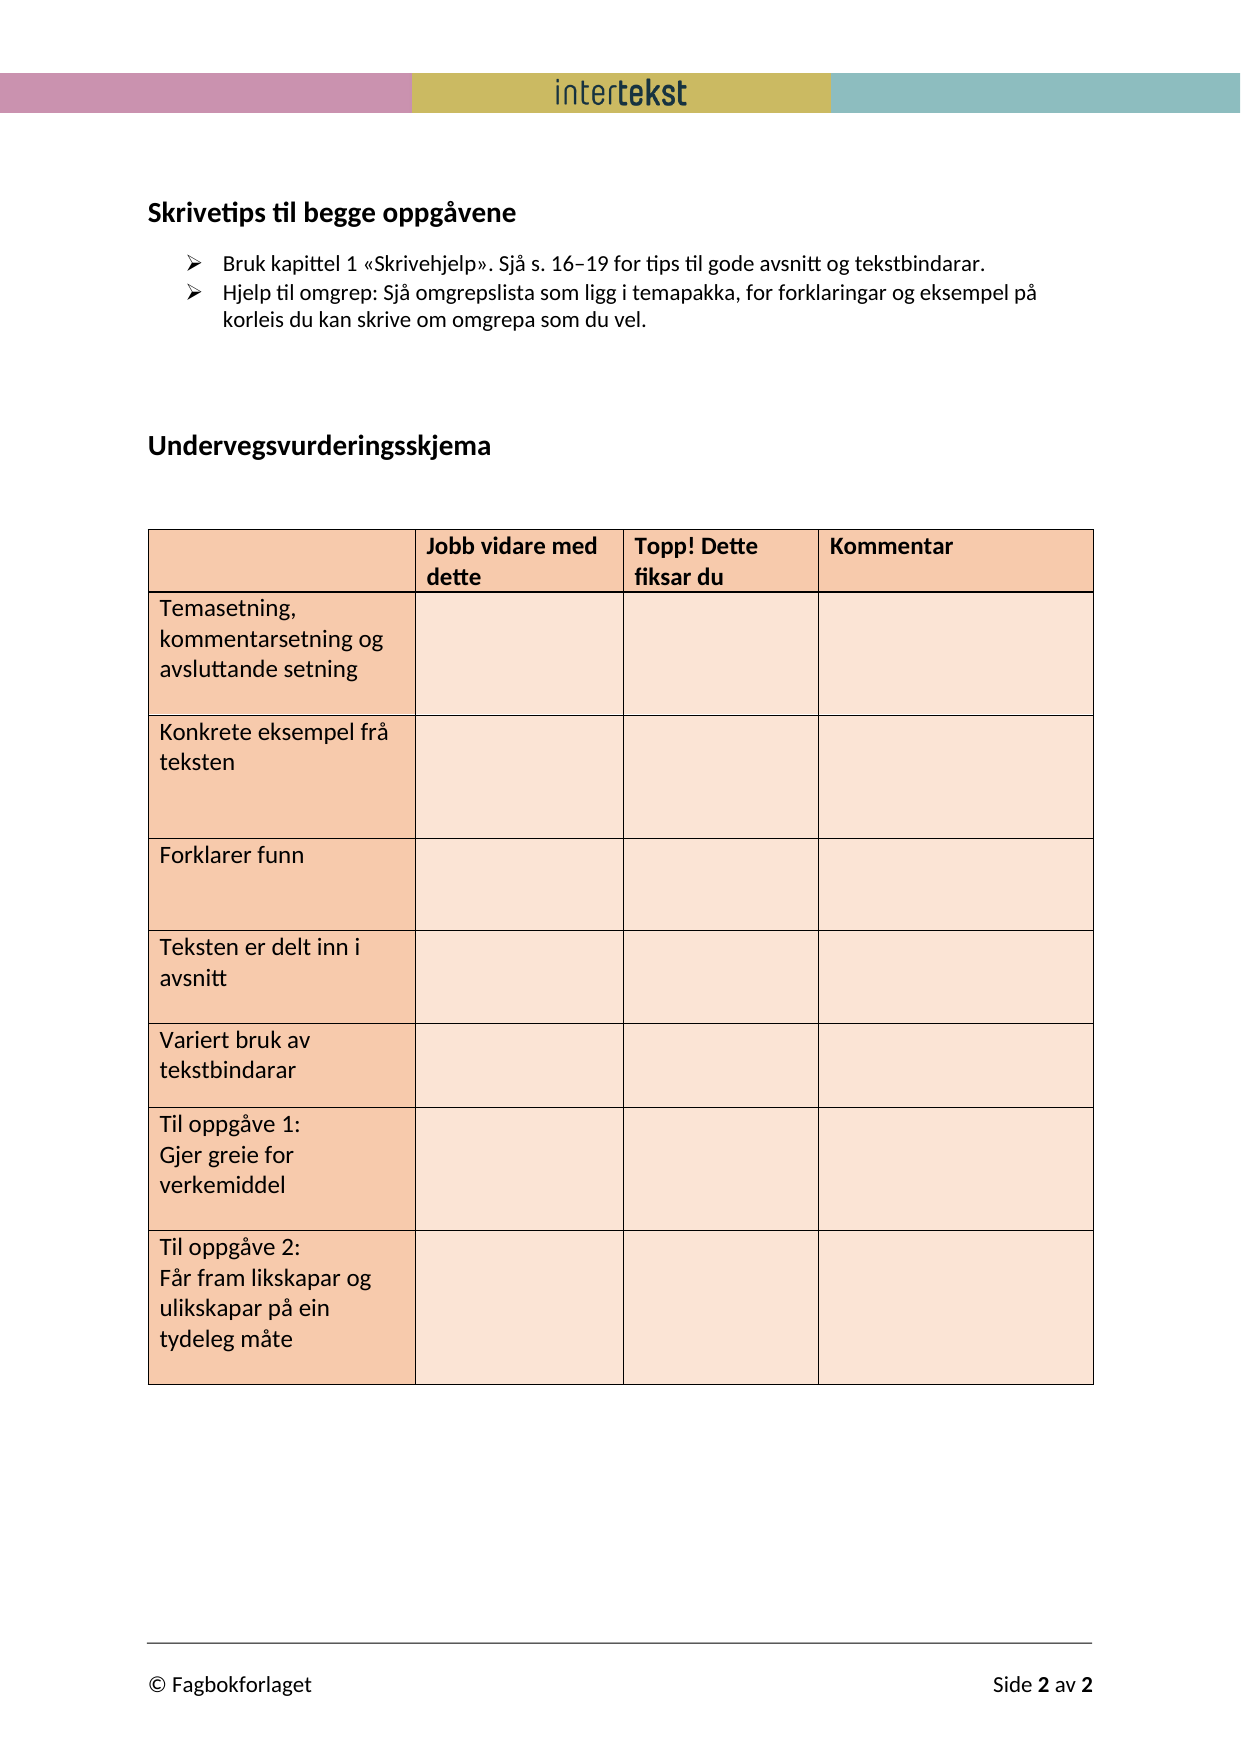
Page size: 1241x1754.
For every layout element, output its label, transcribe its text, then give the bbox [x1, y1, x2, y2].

picture [0, 73, 1241, 113]
table_header Kommentar [819, 530, 1093, 591]
table_cell Til oppgåve 2: Får fram likskapar og ulikskapar på ein tydeleg måte [149, 1231, 415, 1384]
table_cell [416, 716, 623, 838]
text Skrivetips til begge oppgåvene [148, 194, 1093, 230]
table_cell [416, 931, 623, 1023]
table_cell [819, 1024, 1093, 1107]
table_cell [819, 1231, 1093, 1384]
table_cell [819, 1108, 1093, 1230]
table_cell [416, 1231, 623, 1384]
table_cell [819, 839, 1093, 930]
table_cell Konkrete eksempel frå teksten [149, 716, 415, 838]
table_cell [416, 1024, 623, 1107]
table_cell Teksten er delt inn i avsnitt [149, 931, 415, 1023]
table_cell [819, 931, 1093, 1023]
table_cell Til oppgåve 1: Gjer greie for verkemiddel [149, 1108, 415, 1230]
table_cell Variert bruk av tekstbindarar [149, 1024, 415, 1107]
table_cell [624, 716, 818, 838]
text Undervegsvurderingsskjema [148, 427, 1093, 463]
table_cell [819, 593, 1093, 714]
table_cell [416, 593, 623, 714]
table_cell Forklarer funn [149, 839, 415, 930]
table_cell [624, 1024, 818, 1107]
table_cell [819, 716, 1093, 838]
list Hjelp til omgrep: Sjå omgrepslista som ligg i temapakka, for forklaringar og eksempel på korleis du kan skrive om omgrepa som du vel. [185, 278, 1093, 334]
table_cell [416, 1108, 623, 1230]
table_cell [624, 1231, 818, 1384]
table_header Topp! Dette fiksar du [624, 530, 818, 591]
table_cell [624, 1108, 818, 1230]
table_cell [624, 839, 818, 930]
table_header Jobb vidare med dette [416, 530, 623, 591]
table_cell [416, 839, 623, 930]
list Bruk kapittel 1 «Skrivehjelp». Sjå s. 16–19 for tips til gode avsnitt og tekstbindarar. [185, 249, 1093, 278]
table_cell Temasetning, kommentarsetning og avsluttande setning [149, 593, 415, 714]
table_header [149, 530, 415, 591]
table_cell [624, 593, 818, 714]
table_cell [624, 931, 818, 1023]
